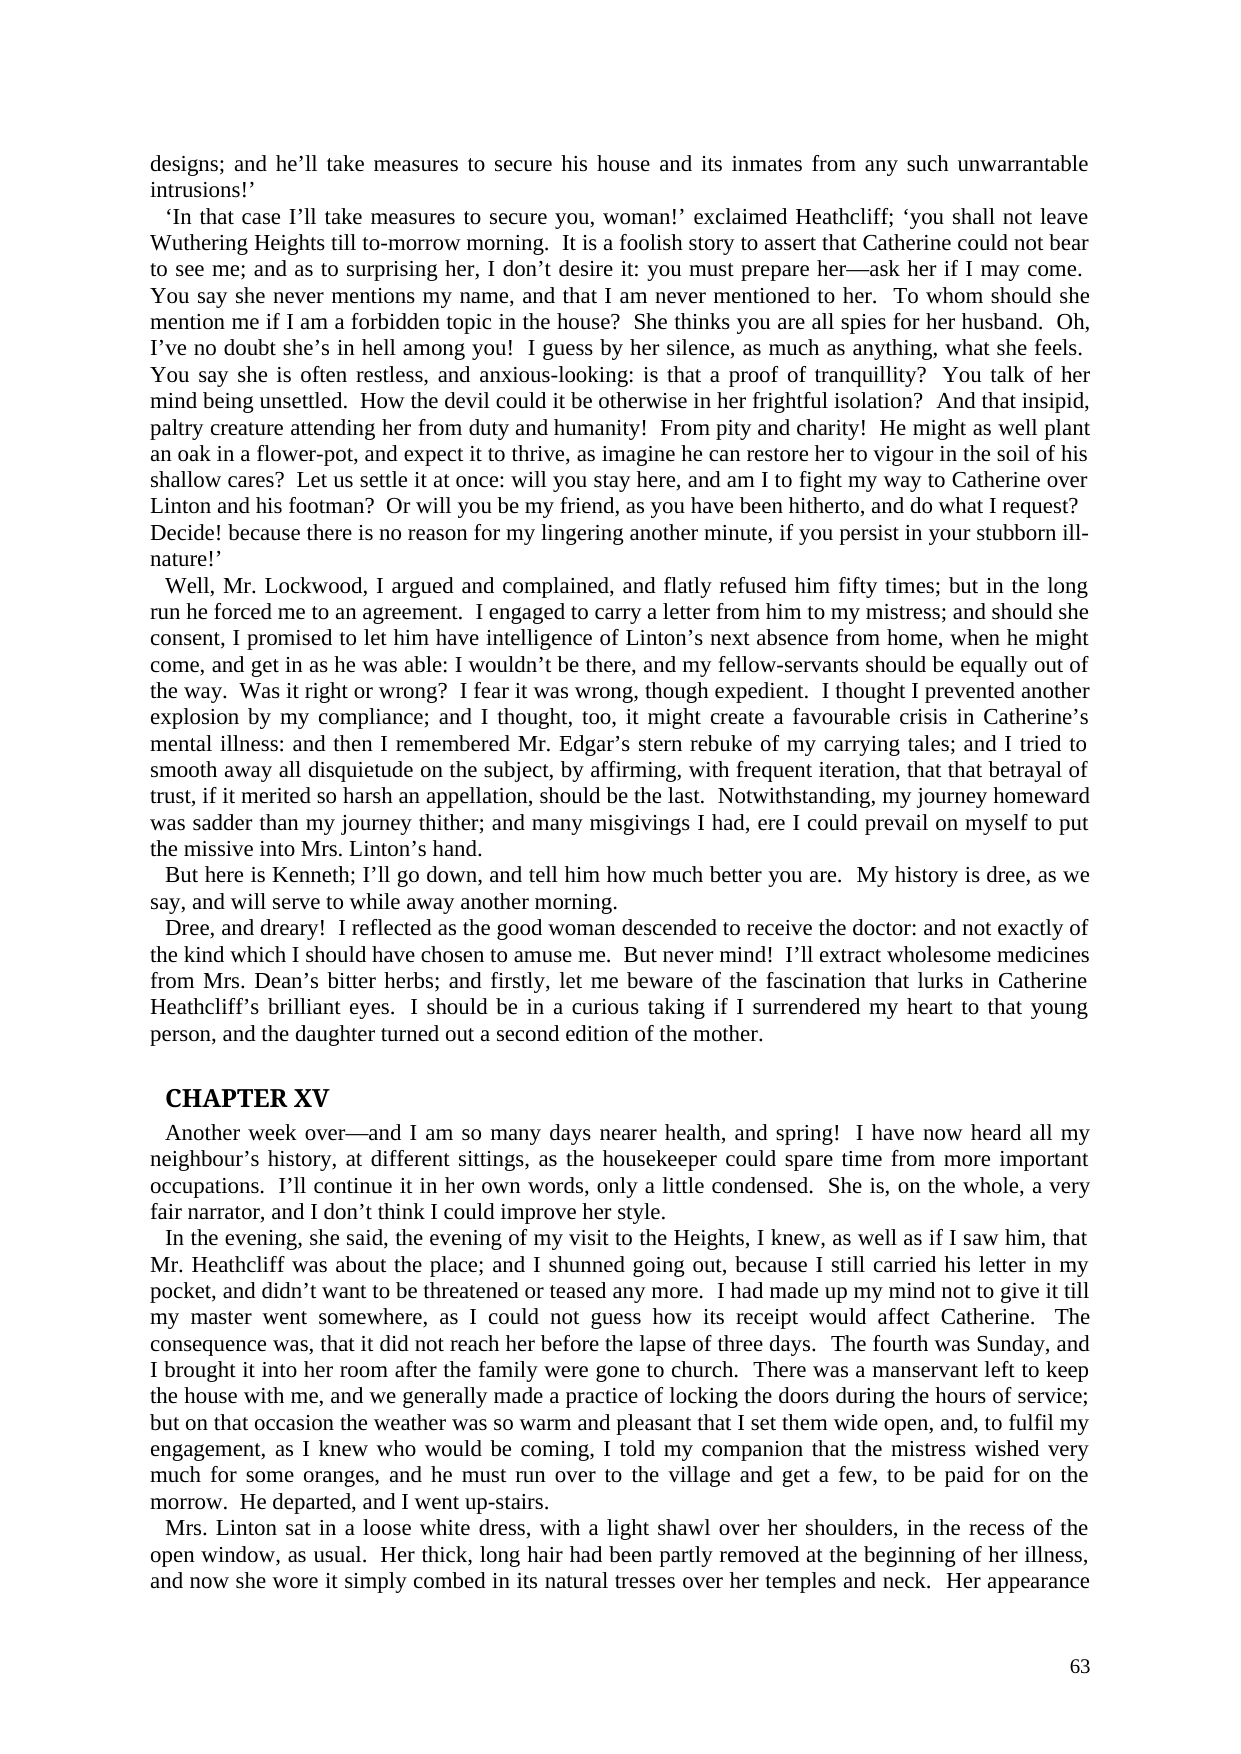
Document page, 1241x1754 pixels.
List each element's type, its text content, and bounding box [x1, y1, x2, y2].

text Dree, and dreary! I reflected as the good woman descended to receive the doctor: and not exactly of the kind which I should have chosen to amuse me. But never mind! I’ll extract wholesome medicines from Mrs. Dean’s bitter herbs; and firstly, let me beware of the fascination that lurks in Catherine Heathcliff’s brilliant eyes. I should be in a curious taking if I surrendered my heart to that young person, and the daughter turned out a second edition of the mother. [150, 914, 1090, 1046]
text ‘In that case I’ll take measures to secure you, woman!’ exclaimed Heathcliff; ‘you shall not leave Wuthering Heights till to-morrow morning. It is a foolish story to assert that Catherine could not bear to see me; and as to surprising her, I don’t desire it: you must prepare her—ask her if I may come. You say she never mentions my name, and that I am never mentioned to her. To whom should she mention me if I am a forbidden topic in the house? She thinks you are all spies for her husband. Oh, I’ve no doubt she’s in hell among you! I guess by her silence, as much as anything, what she feels. You say she is often restless, and anxious-looking: is that a proof of tranquillity? You talk of her mind being unsettled. How the devil could it be otherwise in her frightful isolation? And that insipid, paltry creature attending her from duty and humanity! From pity and charity! He might as well plant an oak in a flower-pot, and expect it to thrive, as imagine he can restore her to vigour in the soil of his shallow cares? Let us settle it at once: will you stay here, and am I to fight my way to Catherine over Linton and his footman? Or will you be my friend, as you have been hitherto, and do what I request? Decide! because there is no reason for my lingering another minute, if you persist in your stubborn ill-nature!’ [150, 203, 1090, 572]
subtitle CHAPTER XV [150, 1081, 1090, 1115]
text But here is Kenneth; I’ll go down, and tell him how much better you are. My history is dree, as we say, and will serve to while away another morning. [150, 862, 1090, 914]
text In the evening, she said, the evening of my visit to the Heights, I knew, as well as if I saw him, that Mr. Heathcliff was about the place; and I shunned going out, because I still carried his letter in my pocket, and didn’t want to be threatened or teased any more. I had made up my mind not to give it till my master went somewhere, as I could not guess how its receipt would affect Catherine. The consequence was, that it did not reach her before the lapse of three days. The fourth was Sunday, and I brought it into her room after the family were gone to church. There was a manservant left to keep the house with me, and we generally made a practice of locking the doors during the hours of service; but on that occasion the weather was so warm and pleasant that I set them wide open, and, to fulfil my engagement, as I knew who would be coming, I told my companion that the mistress wished very much for some oranges, and he must run over to the village and get a few, to be paid for on the morrow. He departed, and I went up-stairs. [150, 1224, 1090, 1514]
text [150, 1514, 1090, 1593]
text Another week over—and I am so many days nearer health, and spring! I have now heard all my neighbour’s history, at different sittings, as the housekeeper could spare time from more important occupations. I’ll continue it in her own words, only a little condensed. She is, on the whole, a very fair narrator, and I don’t think I could improve her style. [150, 1119, 1090, 1224]
text Well, Mr. Lockwood, I argued and complained, and flatly refused him fifty times; but in the long run he forced me to an agreement. I engaged to carry a letter from him to my mistress; and should she consent, I promised to let him have intelligence of Linton’s next absence from home, when he might come, and get in as he was able: I wouldn’t be there, and my fellow-servants should be equally out of the way. Was it right or wrong? I fear it was wrong, though expedient. I thought I prevented another explosion by my compliance; and I thought, too, it might create a favourable crisis in Catherine’s mental illness: and then I remembered Mr. Edgar’s stern rebuke of my carrying tales; and I tried to smooth away all disquietude on the subject, by affirming, with frequent iteration, that that betrayal of trust, if it merited so harsh an appellation, should be the last. Notwithstanding, my journey homeward was sadder than my journey thither; and many misgivings I had, ere I could prevail on myself to put the missive into Mrs. Linton’s hand. [150, 572, 1090, 862]
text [150, 150, 1090, 203]
